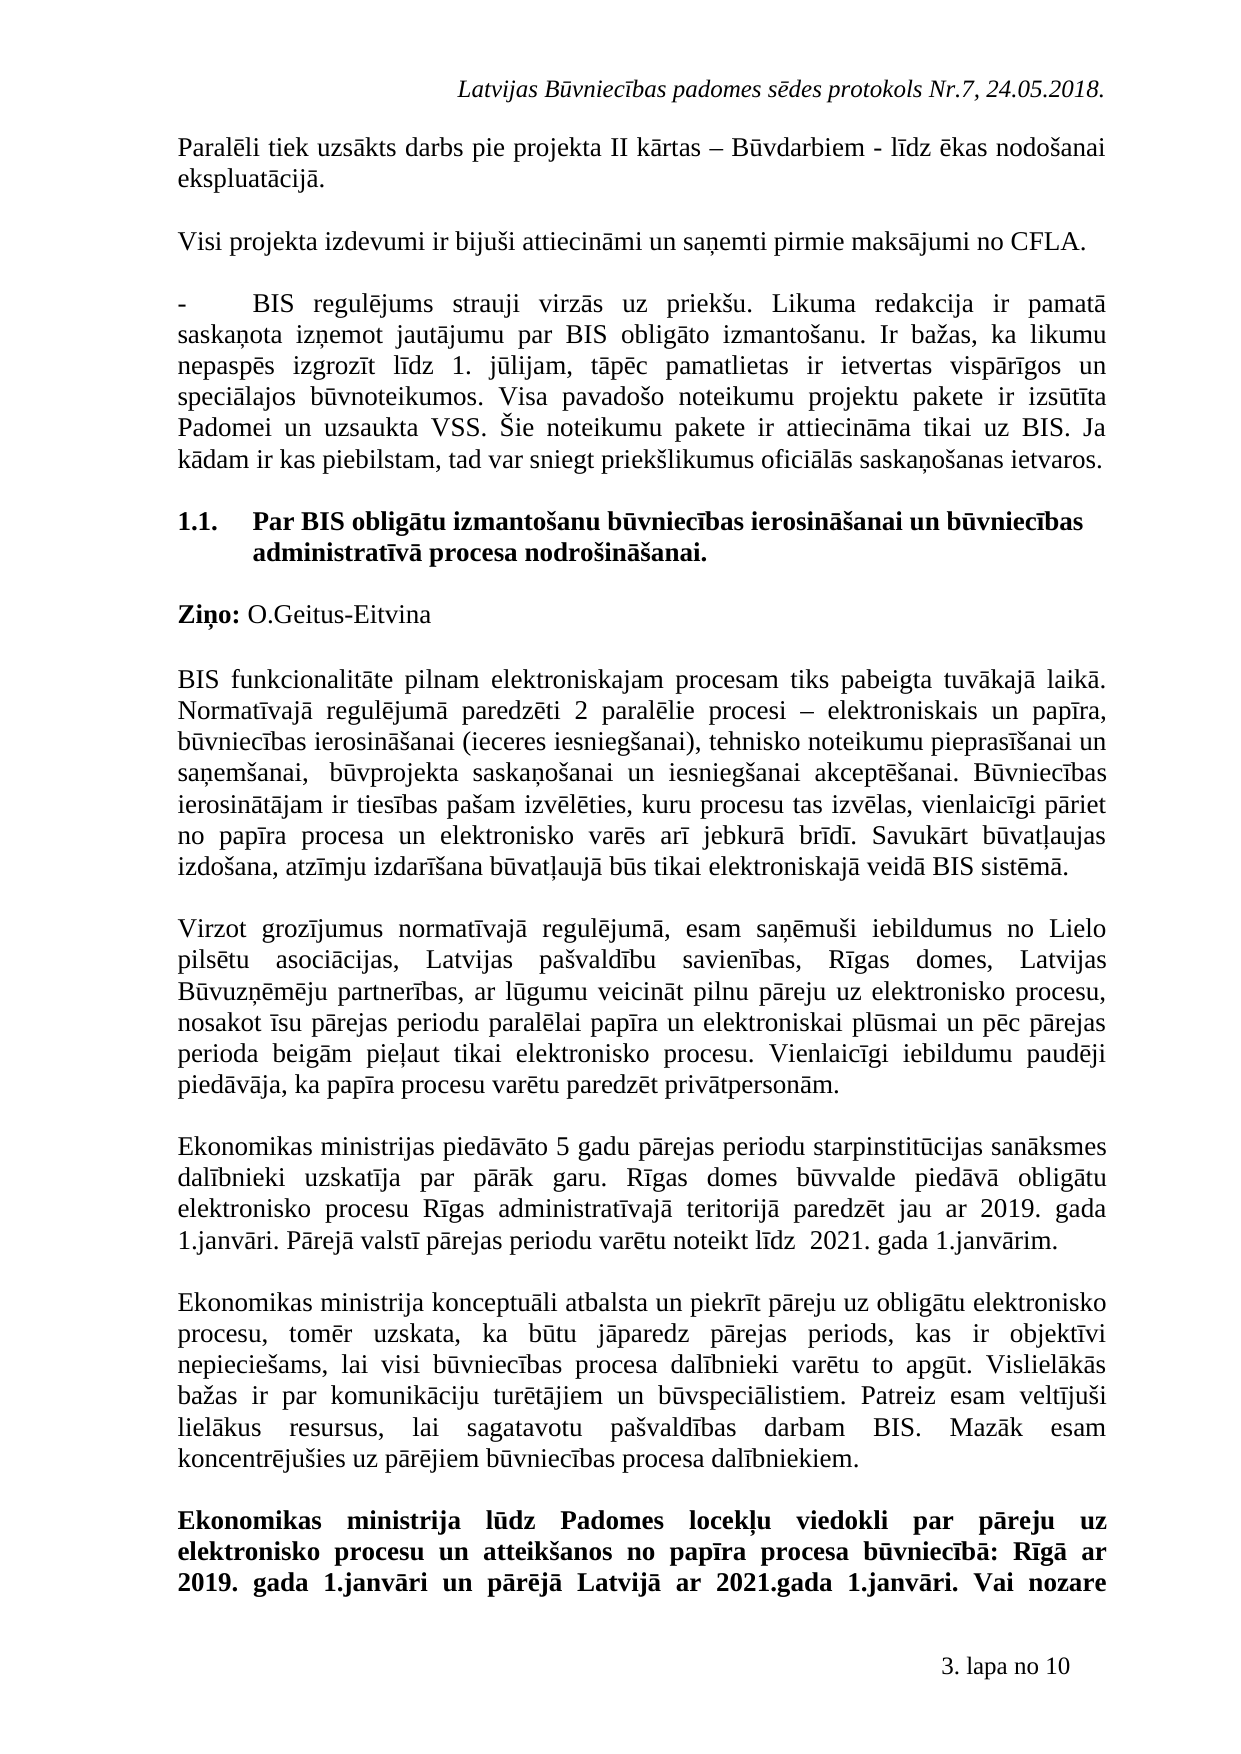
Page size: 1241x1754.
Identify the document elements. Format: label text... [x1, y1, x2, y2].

text Visi projekta izdevumi ir bijuši attiecināmi un saņemti pirmie maksājumi no CFLA. [177, 225, 1107, 256]
list Par BIS obligātu izmantošanu būvniecības ierosināšanai un būvniecības administratīvā procesa nodrošināšanai. [177, 505, 1107, 567]
text Ekonomikas ministrija konceptuāli atbalsta un piekrīt pāreju uz obligātu elektronisko procesu, tomēr uzskata, ka būtu jāparedz pārejas periods, kas ir objektīvi nepieciešams, lai visi būvniecības procesa dalībnieki varētu to apgūt. Vislielākās bažas ir par komunikāciju turētājiem un būvspeciālistiem. Patreiz esam veltījuši lielākus resursus, lai sagatavotu pašvaldības darbam BIS. Mazāk esam koncentrējušies uz pārējiem būvniecības procesa dalībniekiem. [177, 1286, 1107, 1473]
text Ziņo: O.Geitus-Eitvina [177, 598, 1107, 629]
text Ekonomikas ministrijas piedāvāto 5 gadu pārejas periodu starpinstitūcijas sanāksmes dalībnieki uzskatīja par pārāk garu. Rīgas domes būvvalde piedāvā obligātu elektronisko procesu Rīgas administratīvajā teritorijā paredzēt jau ar 2019. gada 1.janvāri. Pārejā valstī pārejas periodu varētu noteikt līdz 2021. gada 1.janvārim. [177, 1130, 1107, 1255]
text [177, 1504, 1107, 1597]
text BIS funkcionalitāte pilnam elektroniskajam procesam tiks pabeigta tuvākajā laikā. Normatīvajā regulējumā paredzēti 2 paralēlie procesi – elektroniskais un papīra, būvniecības ierosināšanai (ieceres iesniegšanai), tehnisko noteikumu pieprasīšanai un saņemšanai, būvprojekta saskaņošanai un iesniegšanai akceptēšanai. Būvniecības ierosinātājam ir tiesības pašam izvēlēties, kuru procesu tas izvēlas, vienlaicīgi pāriet no papīra procesa un elektronisko varēs arī jebkurā brīdī. Savukārt būvatļaujas izdošana, atzīmju izdarīšana būvatļaujā būs tikai elektroniskajā veidā BIS sistēmā. [177, 663, 1107, 881]
text Virzot grozījumus normatīvajā regulējumā, esam saņēmuši iebildumus no Lielo pilsētu asociācijas, Latvijas pašvaldību savienības, Rīgas domes, Latvijas Būvuzņēmēju partnerības, ar lūgumu veicināt pilnu pāreju uz elektronisko procesu, nosakot īsu pārejas periodu paralēlai papīra un elektroniskai plūsmai un pēc pārejas perioda beigām pieļaut tikai elektronisko procesu. Vienlaicīgi iebildumu paudēji piedāvāja, ka papīra procesu varētu paredzēt privātpersonām. [177, 912, 1107, 1099]
list BIS regulējums strauji virzās uz priekšu. Likuma redakcija ir pamatā saskaņota izņemot jautājumu par BIS obligāto izmantošanu. Ir bažas, ka likumu nepaspēs izgrozīt līdz 1. jūlijam, tāpēc pamatlietas ir ietvertas vispārīgos un speciālajos būvnoteikumos. Visa pavadošo noteikumu projektu pakete ir izsūtīta Padomei un uzsaukta VSS. Šie noteikumu pakete ir attiecināma tikai uz BIS. Ja kādam ir kas piebilstam, tad var sniegt priekšlikumus oficiālās saskaņošanas ietvaros. [177, 287, 1107, 474]
text Paralēli tiek uzsākts darbs pie projekta II kārtas – Būvdarbiem - līdz ēkas nodošanai ekspluatācijā. [177, 131, 1107, 193]
